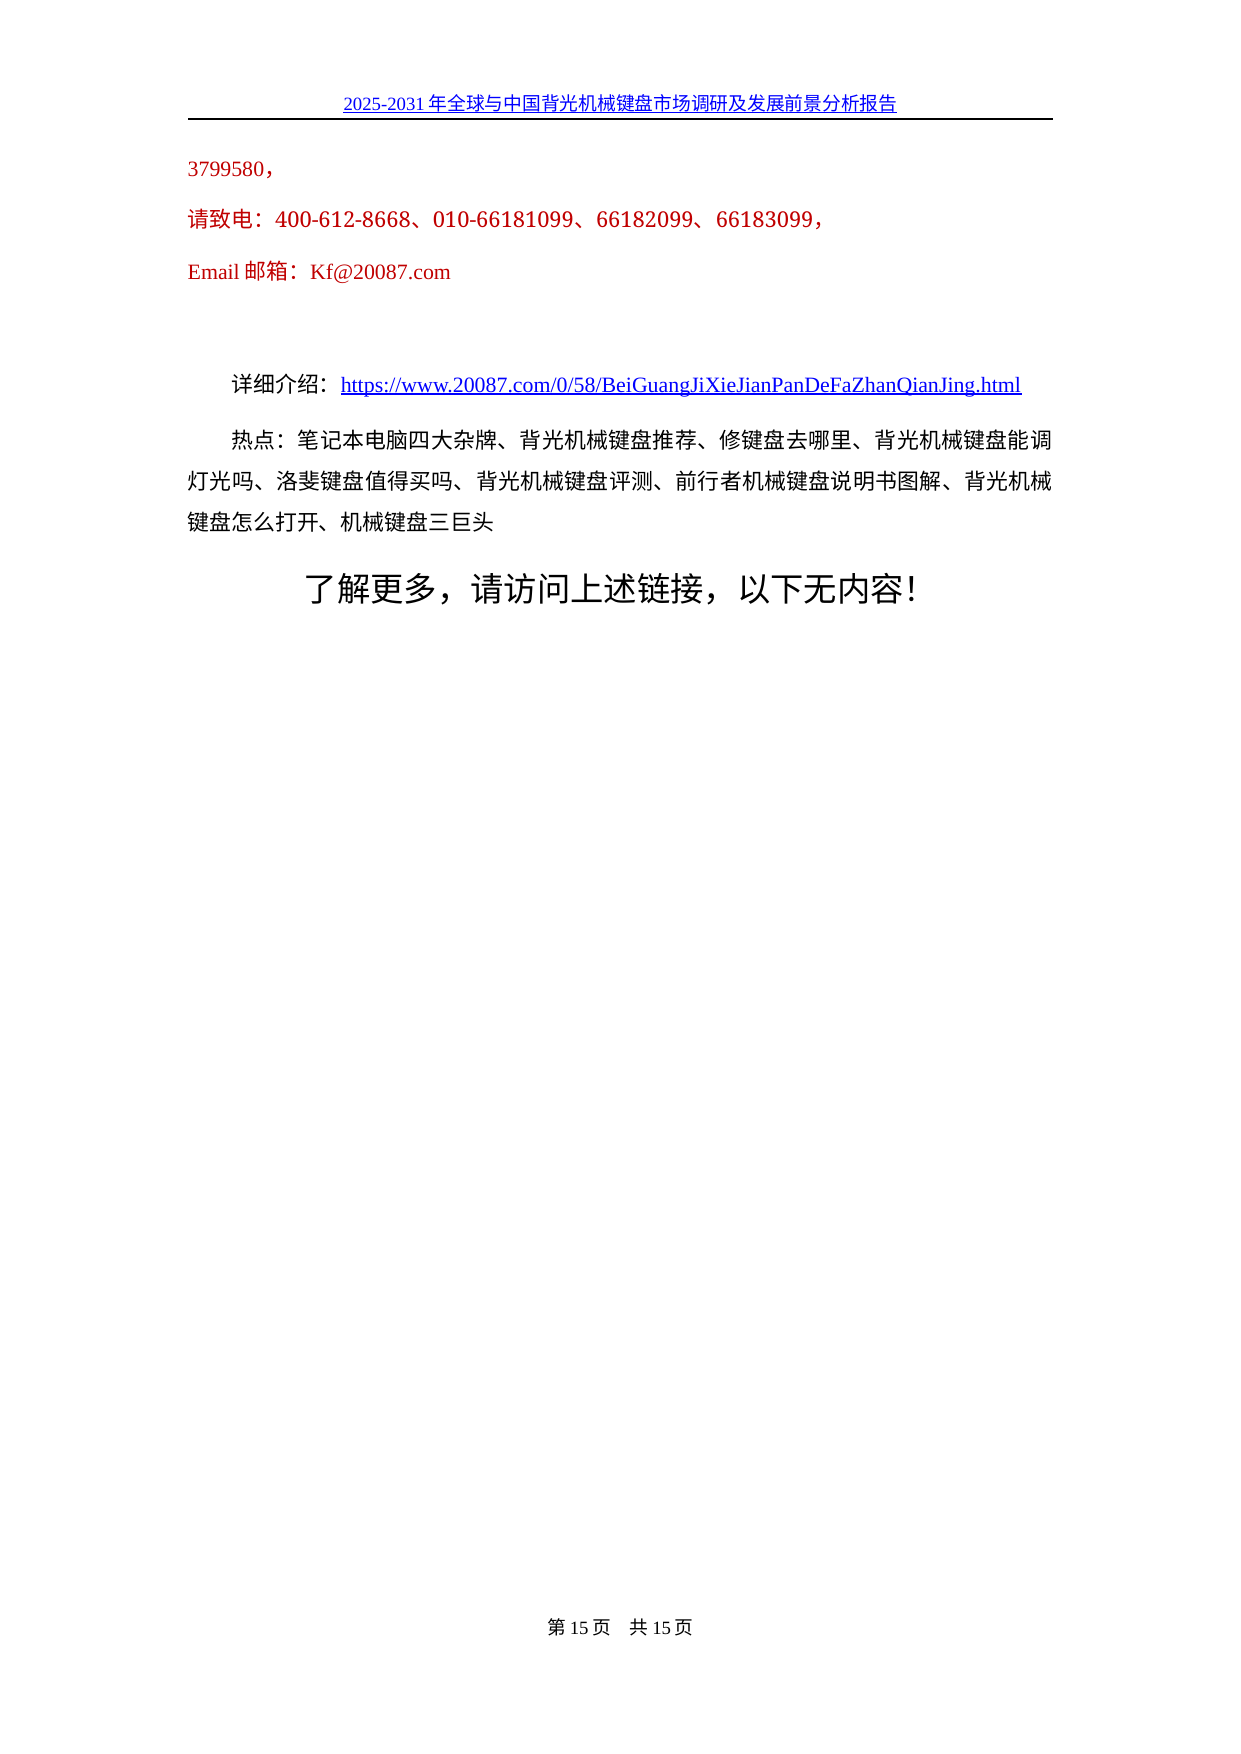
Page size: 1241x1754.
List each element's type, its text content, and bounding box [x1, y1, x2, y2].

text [187, 150, 1053, 183]
title 了解更多，请访问上述链接，以下无内容！ [187, 554, 1053, 619]
text 详细介绍：https://www.20087.com/0/58/BeiGuangJiXieJianPanDeFaZhanQianJing.html [187, 366, 1053, 399]
text Email邮箱：Kf@20087.com [187, 253, 1053, 286]
text 请致电：400-612-8668、010-66181099、66182099、66183099， [187, 202, 1053, 234]
text 热点：笔记本电脑四大杂牌、背光机械键盘推荐、修键盘去哪里、背光机械键盘能调灯光吗、洛斐键盘值得买吗、背光机械键盘评测、前行者机械键盘说明书图解、背光机械键盘怎么打开、机械键盘三巨头 [187, 423, 1053, 537]
